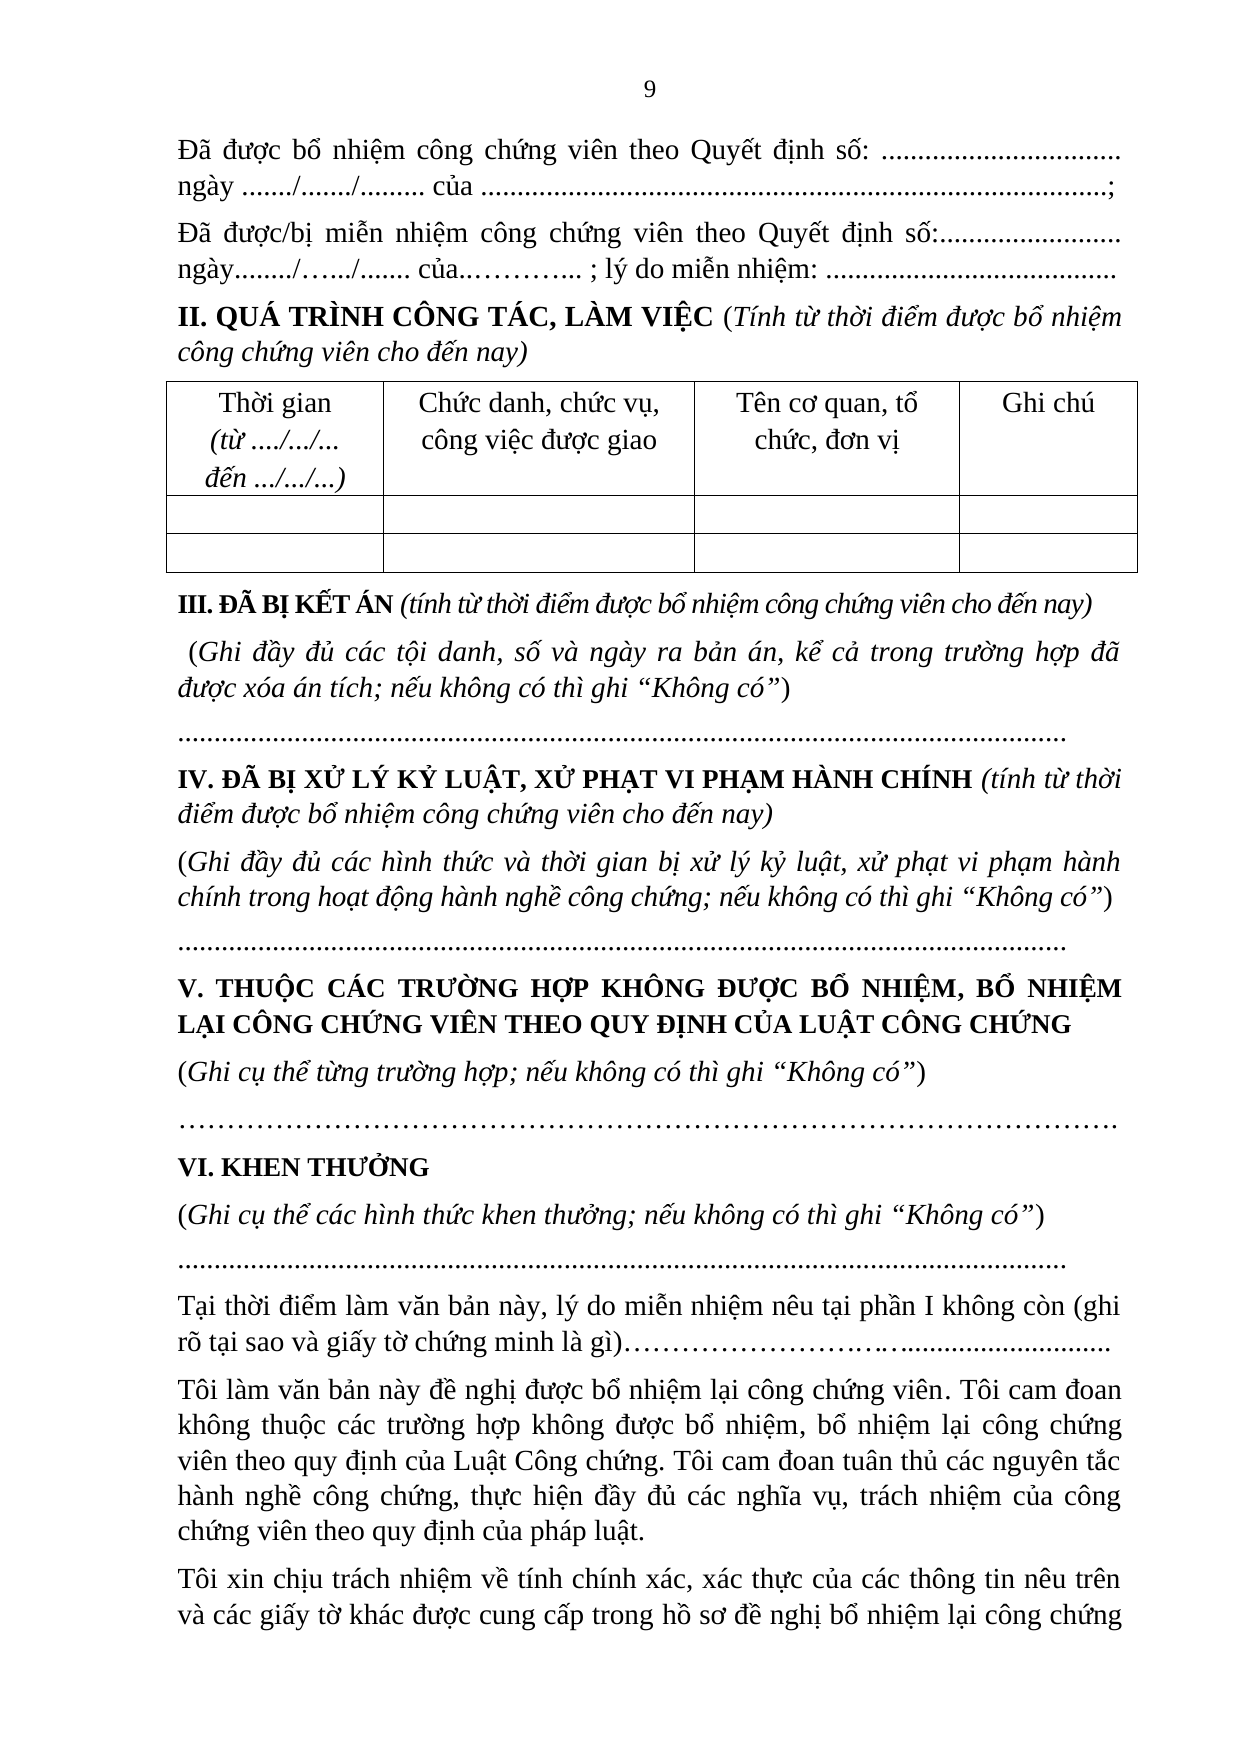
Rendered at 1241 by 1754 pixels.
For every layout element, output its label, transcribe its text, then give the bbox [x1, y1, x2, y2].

table_cell [695, 534, 959, 572]
text Tại thời điểm làm văn bản này, lý do miễn nhiệm nêu tại phần I không còn (ghi rõ tại sao và giấy tờ chứng minh là gì)…………………………............................ [177, 1287, 1122, 1358]
table_header Tên cơ quan, tổ chức, đơn vị [695, 382, 959, 495]
text VI. KHEN THƯỞNG [177, 1148, 1122, 1184]
table_cell [960, 496, 1137, 533]
table_cell [167, 534, 383, 572]
text (Ghi đầy đủ các hình thức và thời gian bị xử lý kỷ luật, xử phạt vi phạm hành chính trong hoạt động hành nghề công chứng; nếu không có thì ghi “Không có”) [177, 843, 1122, 914]
text (Ghi cụ thể các hình thức khen thưởng; nếu không có thì ghi “Không có”) [177, 1196, 1122, 1232]
table_cell [167, 496, 383, 533]
table_cell [695, 496, 959, 533]
text Đã được/bị miễn nhiệm công chứng viên theo Quyết định số:......................... ngày......../….../....... của..………... ; lý do miễn nhiệm: ........................................ [177, 214, 1122, 285]
table_cell [384, 496, 694, 533]
text II. QUÁ TRÌNH CÔNG TÁC, LÀM VIỆC (Tính từ thời điểm được bổ nhiệm công chứng viên cho đến nay) [177, 298, 1122, 369]
text (Ghi đầy đủ các tội danh, số và ngày ra bản án, kể cả trong trường hợp đã được xóa án tích; nếu không có thì ghi “Không có”) [177, 633, 1122, 704]
text III. ĐÃ BỊ KẾT ÁN (tính từ thời điểm được bổ nhiệm công chứng viên cho đến nay) [177, 585, 1122, 621]
text Đã được bổ nhiệm công chứng viên theo Quyết định số: ................................. ngày ......./......./......... của ......................................................................................; [177, 131, 1122, 202]
text (Ghi cụ thể từng trường hợp; nếu không có thì ghi “Không có”) [177, 1053, 1122, 1088]
table_cell [384, 534, 694, 572]
text Tôi làm văn bản này đề nghị được bổ nhiệm lại công chứng viên. Tôi cam đoan không thuộc các trường hợp không được bổ nhiệm, bổ nhiệm lại công chứng viên theo quy định của Luật Công chứng. Tôi cam đoan tuân thủ các nguyên tắc hành nghề công chứng, thực hiện đầy đủ các nghĩa vụ, trách nhiệm của công chứng viên theo quy định của pháp luật. [177, 1371, 1122, 1548]
table_header Thời gian (từ ..../.../... đến .../.../...) [167, 382, 383, 495]
table_cell [960, 534, 1137, 572]
table_header Ghi chú [960, 382, 1137, 495]
text IV. ĐÃ BỊ XỬ LÝ KỶ LUẬT, XỬ PHẠT VI PHẠM HÀNH CHÍNH (tính từ thời điểm được bổ nhiệm công chứng viên cho đến nay) [177, 760, 1122, 831]
text V. THUỘC CÁC TRƯỜNG HỢP KHÔNG ĐƯỢC BỔ NHIỆM, BỔ NHIỆM LẠI CÔNG CHỨNG VIÊN THEO QUY ĐỊNH CỦA LUẬT CÔNG CHỨNG [177, 969, 1122, 1040]
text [177, 1560, 1122, 1631]
table_header Chức danh, chức vụ, công việc được giao [384, 382, 694, 495]
text ……………………………………………………………………………………. [177, 1101, 1122, 1136]
